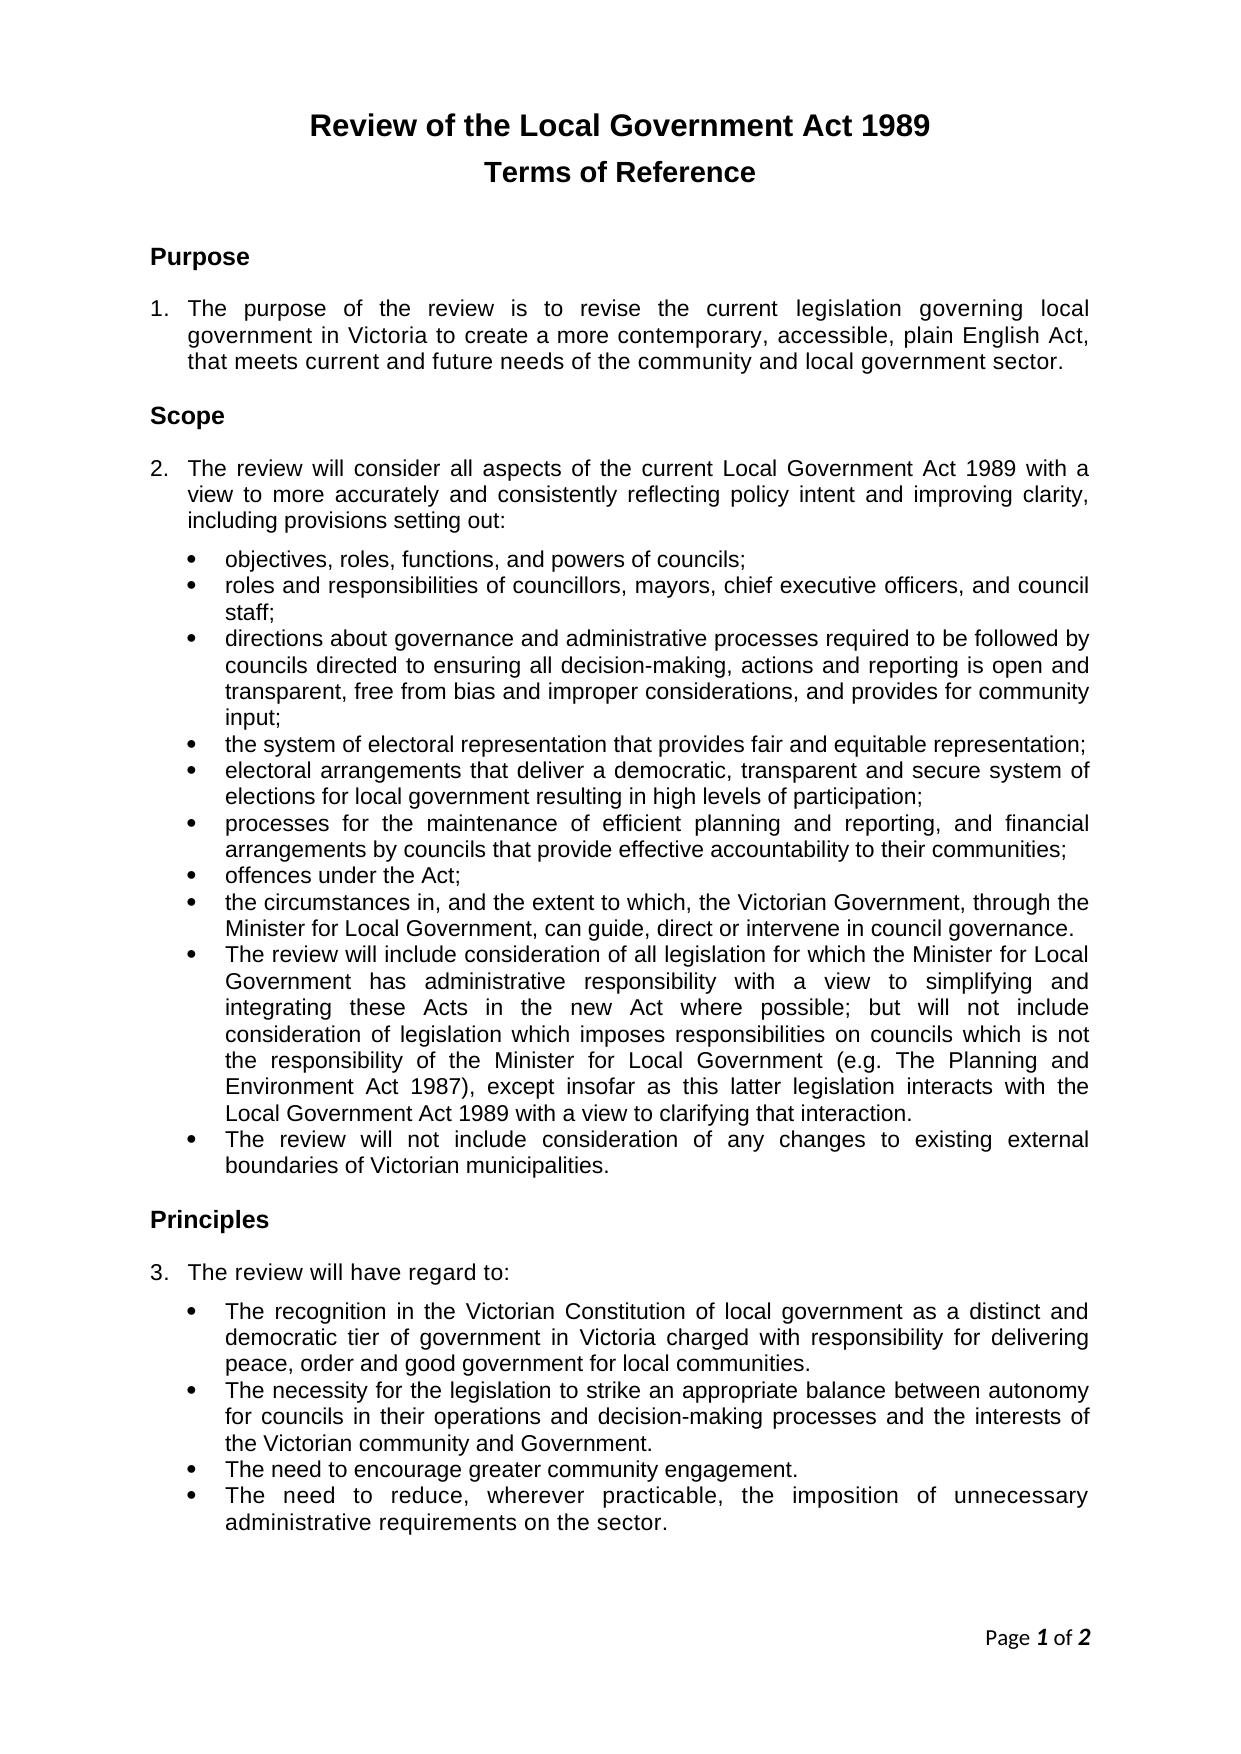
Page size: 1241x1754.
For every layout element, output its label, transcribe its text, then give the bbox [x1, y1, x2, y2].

list The review will have regard to: [150, 1259, 1090, 1285]
text Review of the Local Government Act 1989 [150, 107, 1090, 143]
list The need to reduce, wherever practicable, the imposition of unnecessary administrative requirements on the sector. [187, 1482, 1090, 1535]
list The necessity for the legislation to strike an appropriate balance between autonomy for councils in their operations and decision-making processes and the interests of the Victorian community and Government. [187, 1377, 1090, 1456]
list The recognition in the Victorian Constitution of local government as a distinct and democratic tier of government in Victoria charged with responsibility for delivering peace, order and good government for local communities. [187, 1298, 1090, 1377]
subtitle Principles [150, 1205, 1090, 1234]
list electoral arrangements that deliver a democratic, transparent and secure system of elections for local government resulting in high levels of participation; [187, 757, 1090, 810]
list directions about governance and administrative processes required to be followed by councils directed to ensuring all decision-making, actions and reporting is open and transparent, free from bias and improper considerations, and provides for community input; [187, 625, 1090, 731]
list objectives, roles, functions, and powers of councils; [187, 546, 1090, 572]
list The review will not include consideration of any changes to existing external boundaries of Victorian municipalities. [187, 1126, 1090, 1179]
list offences under the Act; [187, 862, 1090, 889]
subtitle Purpose [150, 241, 1090, 270]
list processes for the maintenance of efficient planning and reporting, and financial arrangements by councils that provide effective accountability to their communities; [187, 810, 1090, 862]
list the circumstances in, and the extent to which, the Victorian Government, through the Minister for Local Government, can guide, direct or intervene in council governance. [187, 889, 1090, 941]
list The purpose of the review is to revise the current legislation governing local government in Victoria to create a more contemporary, accessible, plain English Act, that meets current and future needs of the community and local government sector. [150, 295, 1090, 374]
list The review will consider all aspects of the current Local Government Act 1989 with a view to more accurately and consistently reflecting policy intent and improving clarity, including provisions setting out: [150, 454, 1090, 534]
list The need to encourage greater community engagement. [187, 1456, 1090, 1482]
list roles and responsibilities of councillors, mayors, chief executive officers, and council staff; [187, 572, 1090, 625]
list the system of electoral representation that provides fair and equitable representation; [187, 731, 1090, 757]
text Terms of Reference [150, 155, 1090, 189]
list The review will include consideration of all legislation for which the Minister for Local Government has administrative responsibility with a view to simplifying and integrating these Acts in the new Act where possible; but will not include consideration of legislation which imposes responsibilities on councils which is not the responsibility of the Minister for Local Government (e.g. The Planning and Environment Act 1987), except insofar as this latter legislation interacts with the Local Government Act 1989 with a view to clarifying that interaction. [187, 941, 1090, 1126]
subtitle Scope [150, 401, 1090, 429]
